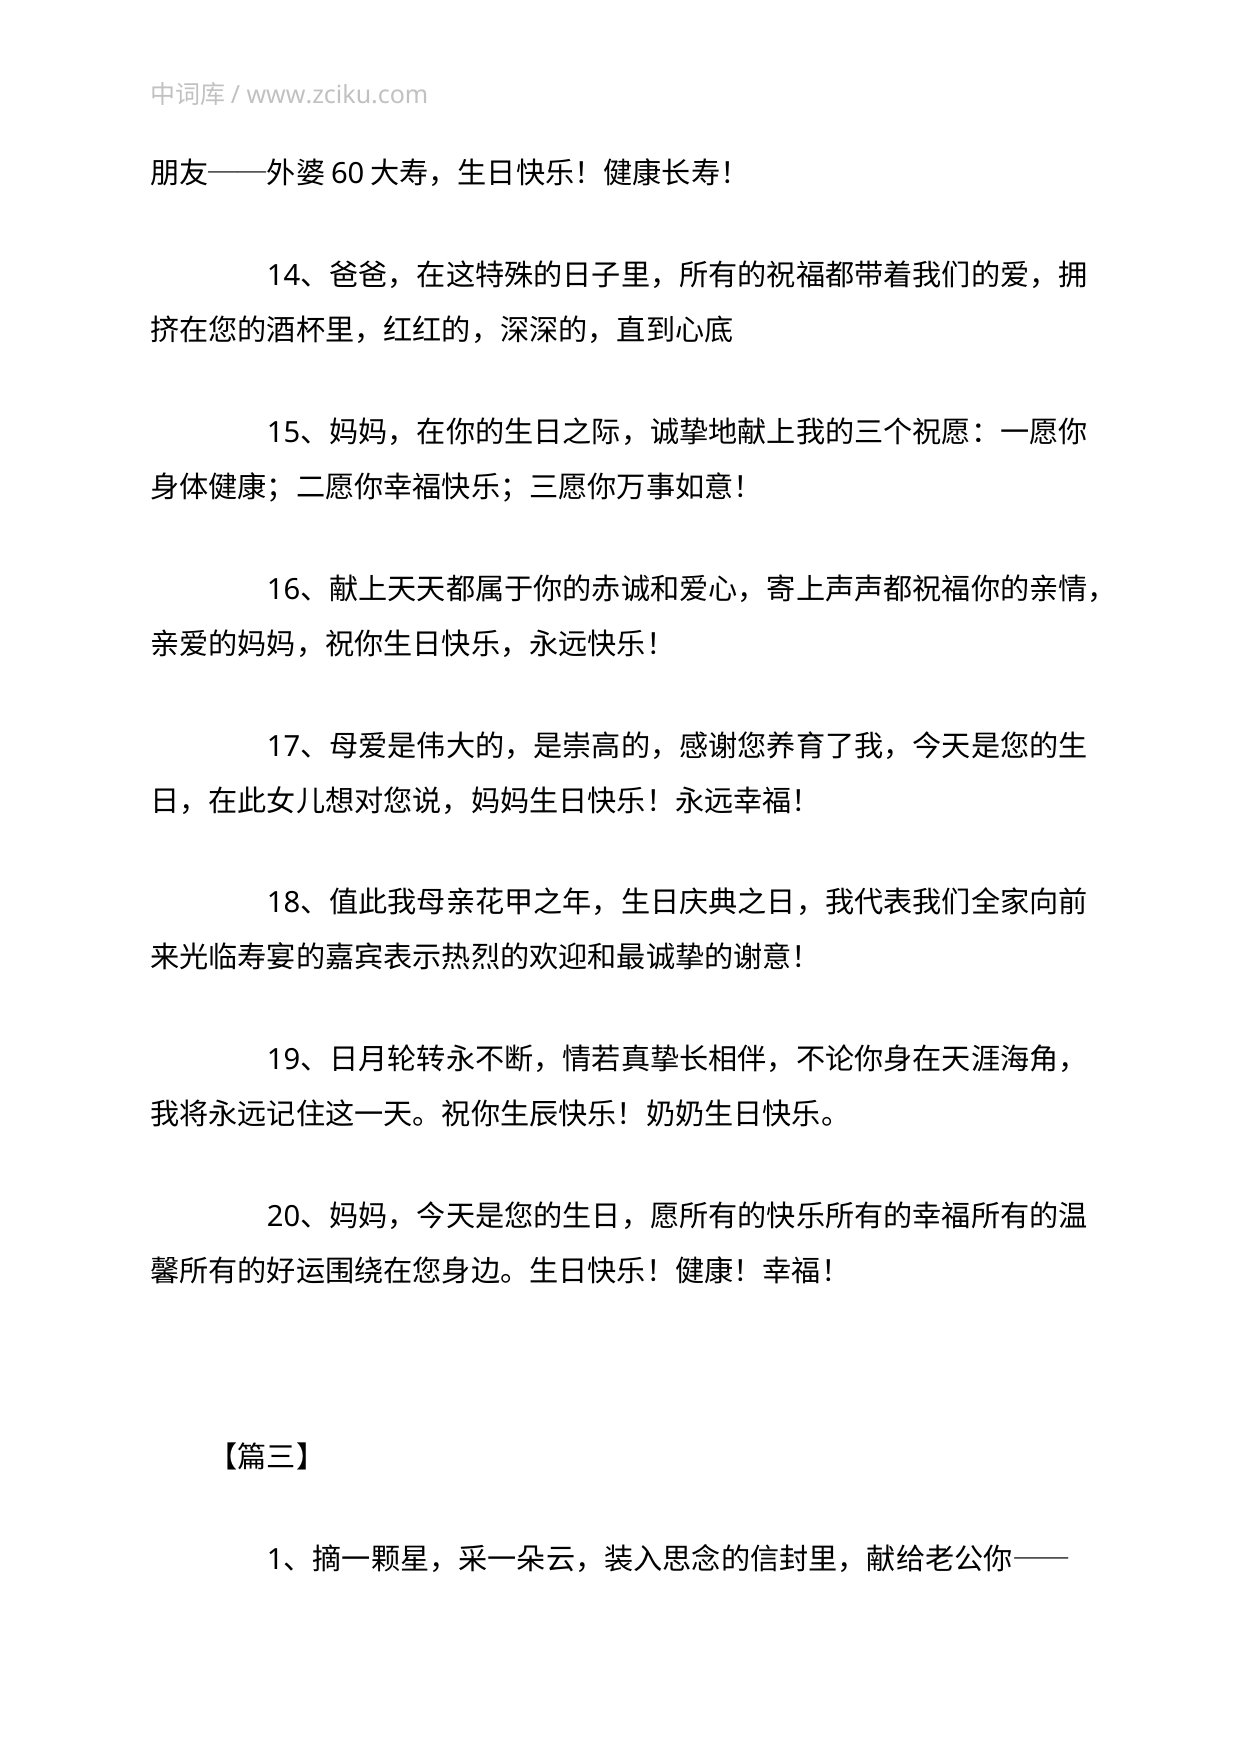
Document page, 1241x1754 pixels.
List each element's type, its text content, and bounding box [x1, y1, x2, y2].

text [150, 150, 1090, 192]
text 18、值此我母亲花甲之年，生日庆典之日，我代表我们全家向前来光临寿宴的嘉宾表示热烈的欢迎和最诚挚的谢意！ [150, 879, 1090, 976]
text 15、妈妈，在你的生日之际，诚挚地献上我的三个祝愿：一愿你身体健康；二愿你幸福快乐；三愿你万事如意！ [150, 409, 1090, 506]
text 17、母爱是伟大的，是崇高的，感谢您养育了我，今天是您的生日，在此女儿想对您说，妈妈生日快乐！永远幸福！ [150, 722, 1090, 819]
text 14、爸爸，在这特殊的日子里，所有的祝福都带着我们的爱，拥挤在您的酒杯里，红红的，深深的，直到心底 [150, 252, 1090, 349]
text 19、日月轮转永不断，情若真挚长相伴，不论你身在天涯海角，我将永远记住这一天。祝你生辰快乐！奶奶生日快乐。 [150, 1036, 1090, 1133]
text 16、献上天天都属于你的赤诚和爱心，寄上声声都祝福你的亲情，亲爱的妈妈，祝你生日快乐，永远快乐！ [150, 566, 1090, 663]
text 【篇三】 [150, 1433, 1090, 1476]
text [150, 1535, 1090, 1578]
text 20、妈妈，今天是您的生日，愿所有的快乐所有的幸福所有的温馨所有的好运围绕在您身边。生日快乐！健康！幸福！ [150, 1193, 1090, 1290]
